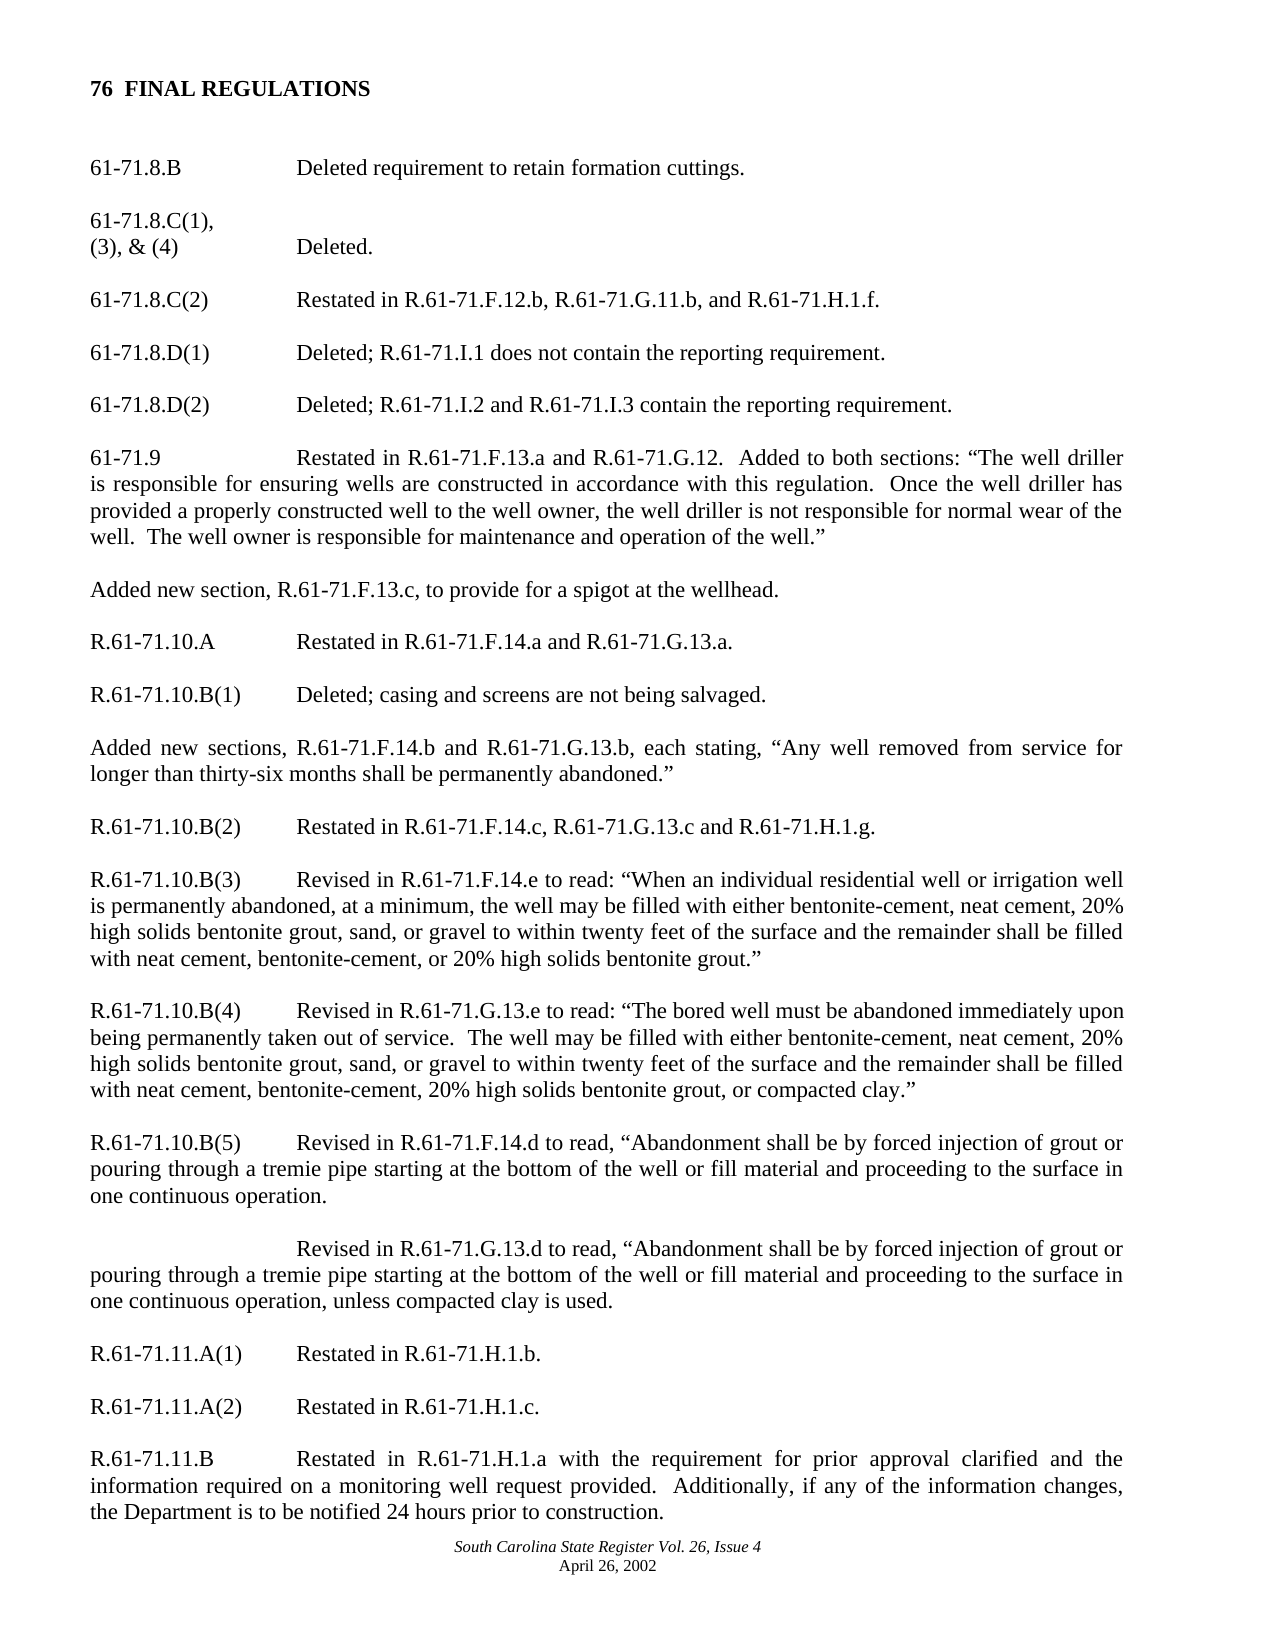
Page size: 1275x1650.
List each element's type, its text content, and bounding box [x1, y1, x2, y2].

text R.61-71.11.A(2) Restated in R.61-71.H.1.c. [90, 1393, 1125, 1419]
text 61-71.8.D(1) Deleted; R.61-71.I.1 does not contain the reporting requirement. [90, 338, 1125, 365]
text R.61-71.10.B(1) Deleted; casing and screens are not being salvaged. [90, 681, 1125, 707]
text R.61-71.10.B(3) Revised in R.61-71.F.14.e to read: “When an individual residential well or irrigation well is permanently abandoned, at a minimum, the well may be filled with either bentonite-cement, neat cement, 20% high solids bentonite grout, sand, or gravel to within twenty feet of the surface and the remainder shall be filled with neat cement, bentonite-cement, or 20% high solids bentonite grout.” [90, 866, 1125, 971]
text R.61-71.11.A(1) Restated in R.61-71.H.1.b. [90, 1340, 1125, 1366]
text 61-71.8.C(1), [90, 207, 1125, 233]
text Added new sections, R.61-71.F.14.b and R.61-71.G.13.b, each stating, “Any well removed from service for longer than thirty-six months shall be permanently abandoned.” [90, 734, 1125, 787]
text 61-71.8.C(2) Restated in R.61-71.F.12.b, R.61-71.G.11.b, and R.61-71.H.1.f. [90, 286, 1125, 312]
text R.61-71.11.B Restated in R.61-71.H.1.a with the requirement for prior approval clarified and the information required on a monitoring well request provided. Additionally, if any of the information changes, the Department is to be notified 24 hours prior to construction. [90, 1445, 1125, 1524]
text 61-71.9 Restated in R.61-71.F.13.a and R.61-71.G.12. Added to both sections: “The well driller is responsible for ensuring wells are constructed in accordance with this regulation. Once the well driller has provided a properly constructed well to the well owner, the well driller is not responsible for normal wear of the well. The well owner is responsible for maintenance and operation of the well.” [90, 444, 1125, 549]
text R.61-71.10.A Restated in R.61-71.F.14.a and R.61-71.G.13.a. [90, 628, 1125, 655]
text R.61-71.10.B(2) Restated in R.61-71.F.14.c, R.61-71.G.13.c and R.61-71.H.1.g. [90, 813, 1125, 839]
text 61-71.8.B Deleted requirement to retain formation cuttings. [90, 154, 1125, 180]
text R.61-71.10.B(5) Revised in R.61-71.F.14.d to read, “Abandonment shall be by forced injection of grout or pouring through a tremie pipe starting at the bottom of the well or fill material and proceeding to the surface in one continuous operation. [90, 1129, 1125, 1208]
text Revised in R.61-71.G.13.d to read, “Abandonment shall be by forced injection of grout or pouring through a tremie pipe starting at the bottom of the well or fill material and proceeding to the surface in one continuous operation, unless compacted clay is used. [90, 1234, 1125, 1314]
text R.61-71.10.B(4) Revised in R.61-71.G.13.e to read: “The bored well must be abandoned immediately upon being permanently taken out of service. The well may be filled with either bentonite-cement, neat cement, 20% high solids bentonite grout, sand, or gravel to within twenty feet of the surface and the remainder shall be filled with neat cement, bentonite-cement, 20% high solids bentonite grout, or compacted clay.” [90, 997, 1125, 1103]
text 61-71.8.D(2) Deleted; R.61-71.I.2 and R.61-71.I.3 contain the reporting requirement. [90, 391, 1125, 418]
text (3), & (4) Deleted. [90, 233, 1125, 259]
text Added new section, R.61-71.F.13.c, to provide for a spigot at the wellhead. [90, 576, 1125, 602]
